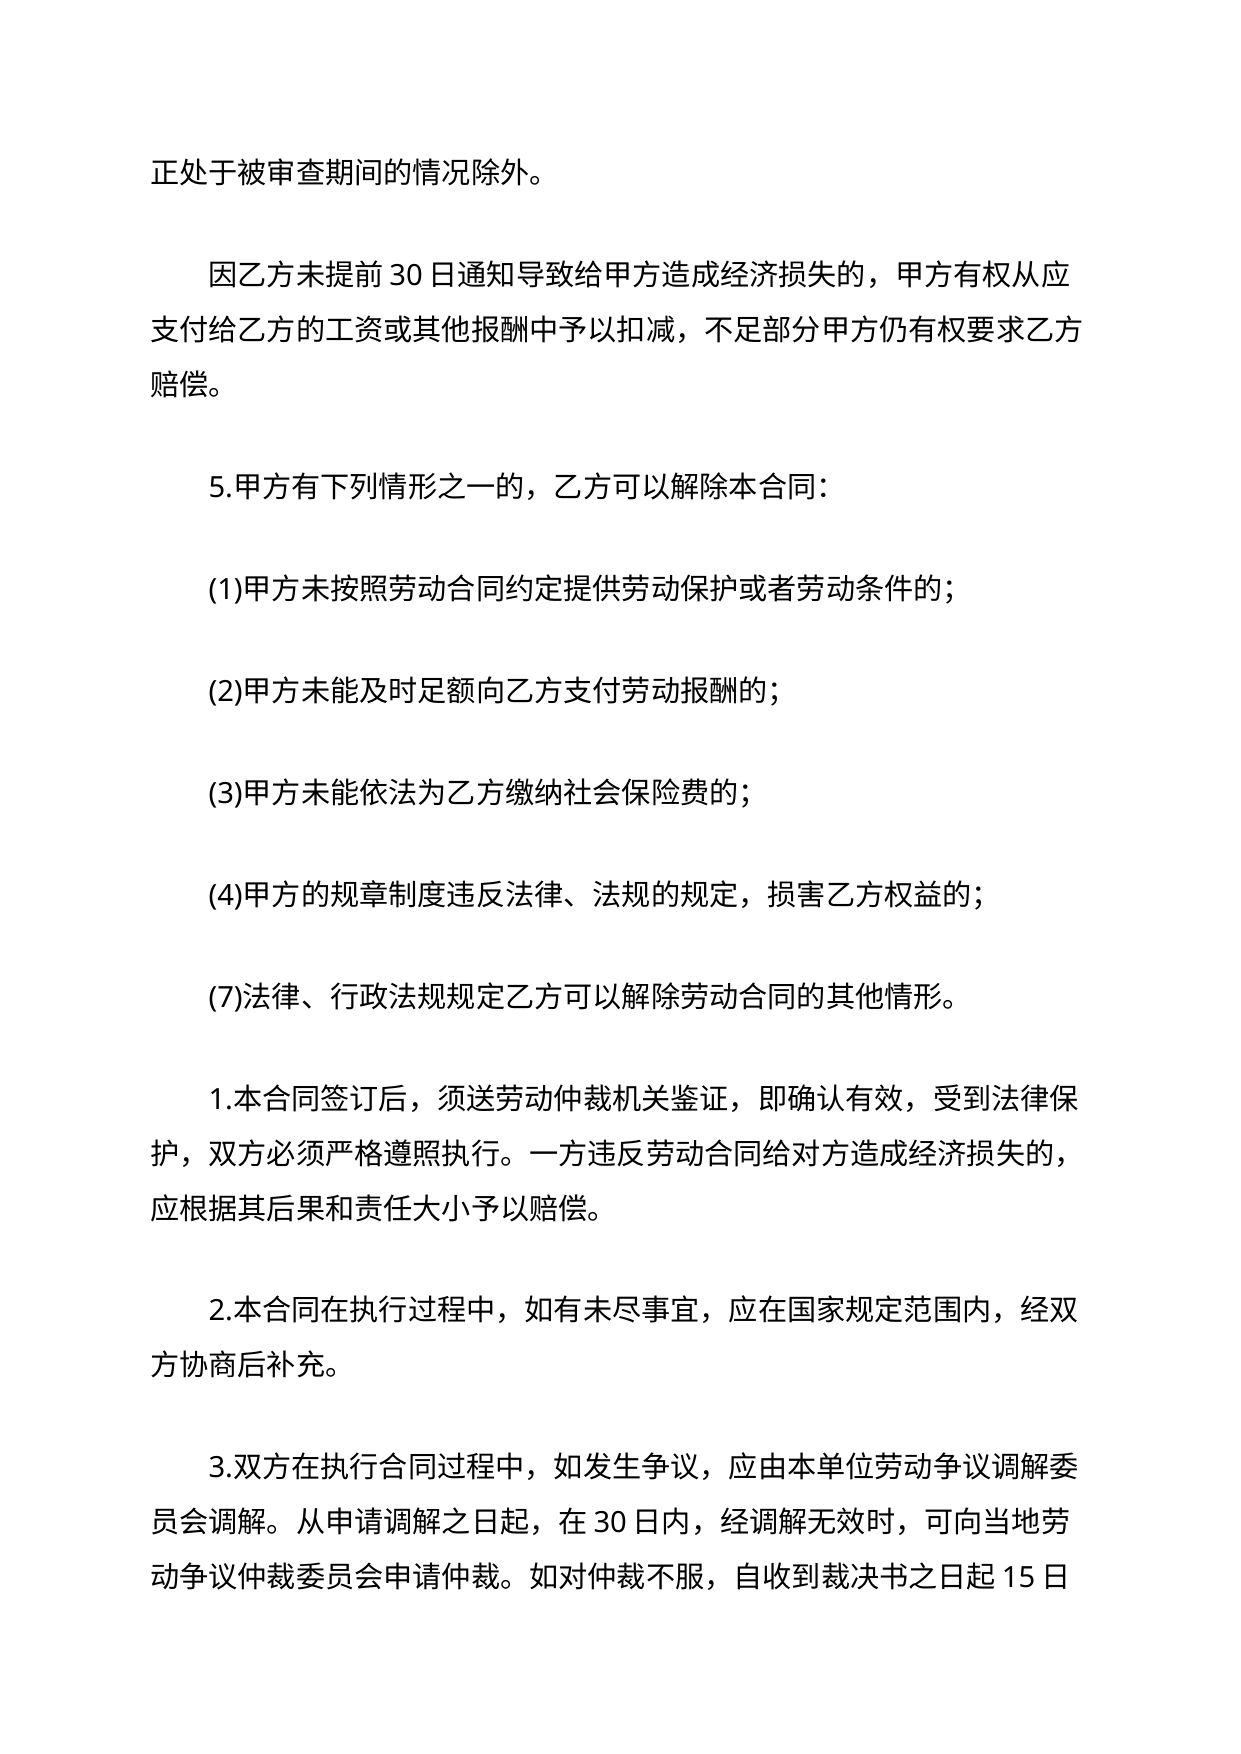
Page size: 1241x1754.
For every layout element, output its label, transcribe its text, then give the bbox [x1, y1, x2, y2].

text (3)甲方未能依法为乙方缴纳社会保险费的； [150, 769, 1090, 812]
text (4)甲方的规章制度违反法律、法规的规定，损害乙方权益的； [150, 871, 1090, 914]
text 1.本合同签订后，须送劳动仲裁机关鉴证，即确认有效，受到法律保护，双方必须严格遵照执行。一方违反劳动合同给对方造成经济损失的，应根据其后果和责任大小予以赔偿。 [150, 1075, 1090, 1227]
text (1)甲方未按照劳动合同约定提供劳动保护或者劳动条件的； [150, 565, 1090, 608]
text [150, 1444, 1090, 1596]
text 2.本合同在执行过程中，如有未尽事宜，应在国家规定范围内，经双方协商后补充。 [150, 1287, 1090, 1384]
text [150, 150, 1090, 192]
text 因乙方未提前30日通知导致给甲方造成经济损失的，甲方有权从应支付给乙方的工资或其他报酬中予以扣减，不足部分甲方仍有权要求乙方赔偿。 [150, 252, 1090, 404]
text (2)甲方未能及时足额向乙方支付劳动报酬的； [150, 667, 1090, 710]
text 5.甲方有下列情形之一的，乙方可以解除本合同： [150, 463, 1090, 506]
text (7)法律、行政法规规定乙方可以解除劳动合同的其他情形。 [150, 973, 1090, 1016]
